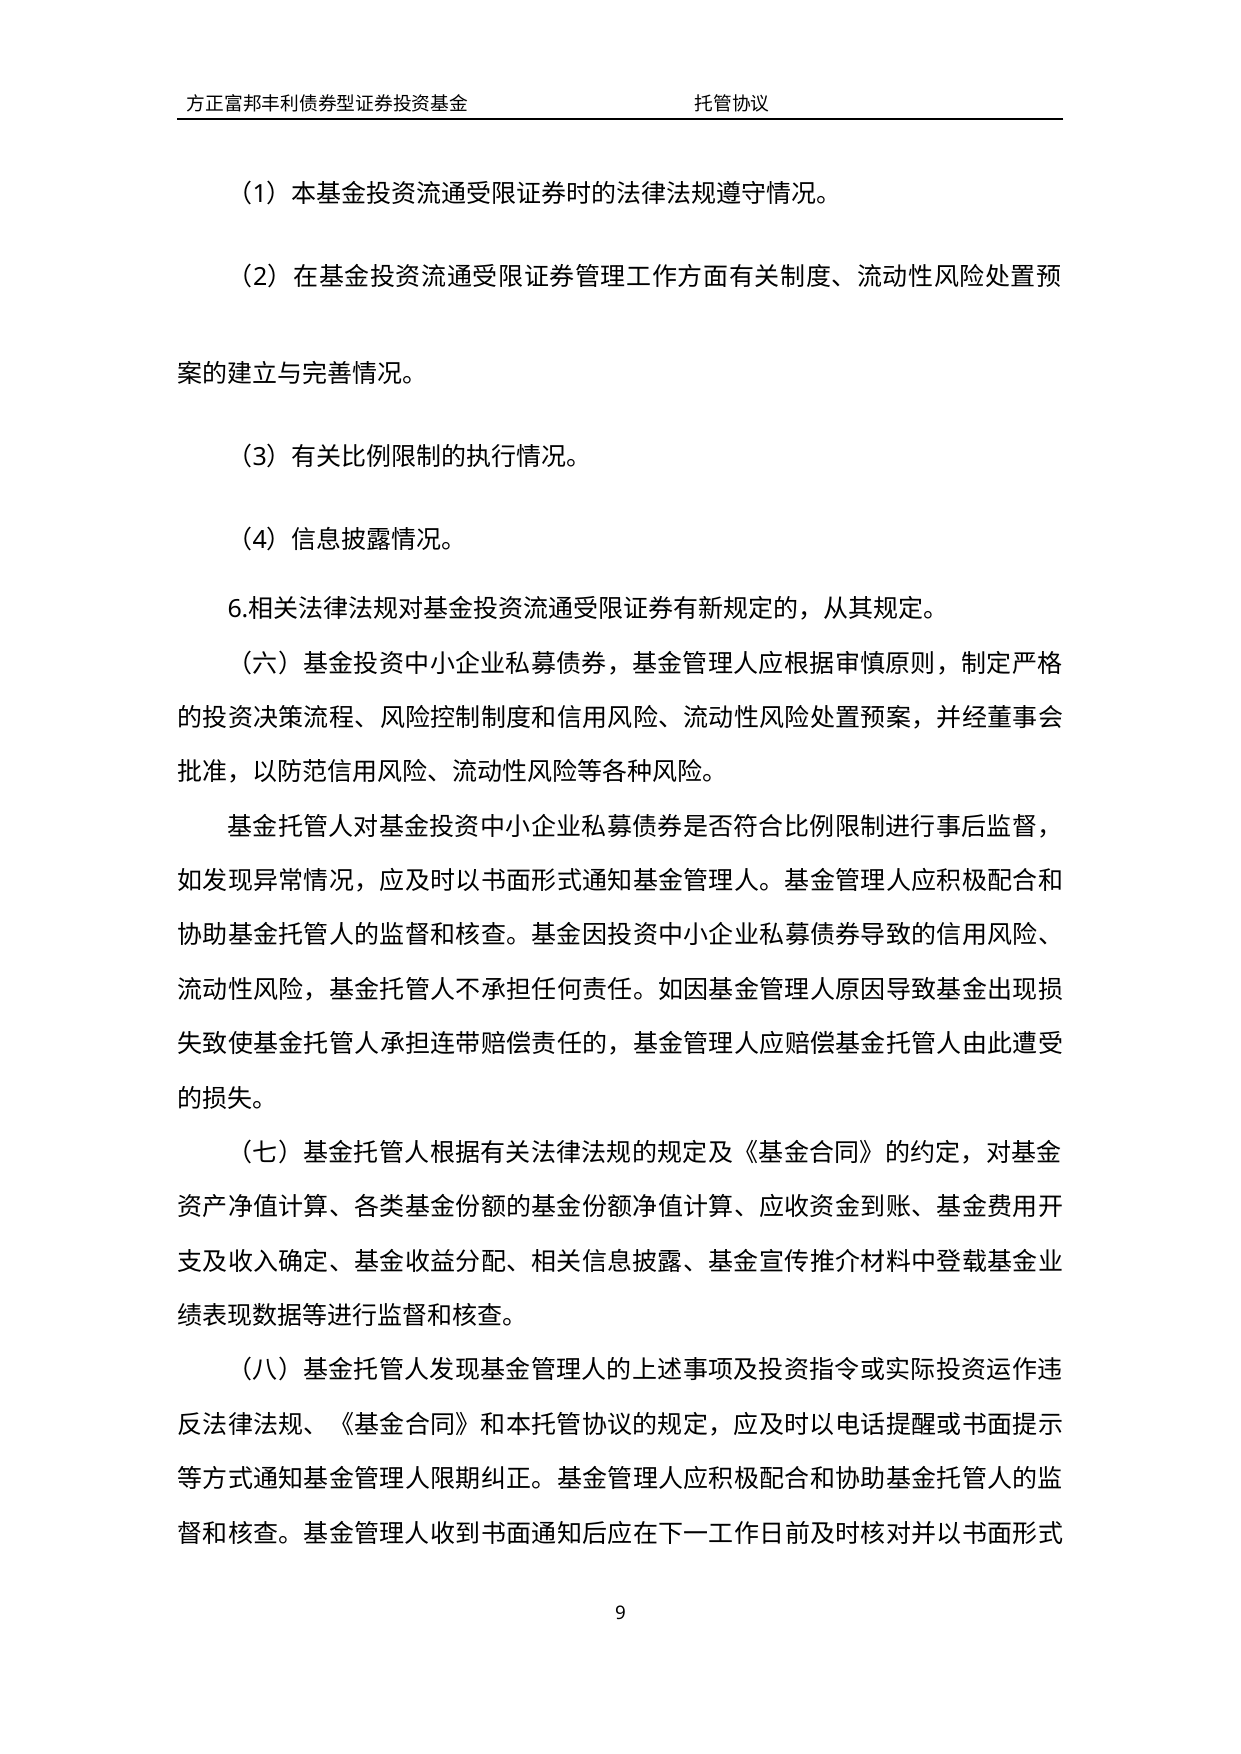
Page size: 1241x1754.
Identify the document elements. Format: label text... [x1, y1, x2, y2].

text （七）基金托管人根据有关法律法规的规定及《基金合同》的约定，对基金资产净值计算、各类基金份额的基金份额净值计算、应收资金到账、基金费用开支及收入确定、基金收益分配、相关信息披露、基金宣传推介材料中登载基金业绩表现数据等进行监督和核查。 [177, 1132, 1063, 1332]
text 基金托管人对基金投资中小企业私募债券是否符合比例限制进行事后监督，如发现异常情况，应及时以书面形式通知基金管理人。基金管理人应积极配合和协助基金托管人的监督和核查。基金因投资中小企业私募债券导致的信用风险、流动性风险，基金托管人不承担任何责任。如因基金管理人原因导致基金出现损失致使基金托管人承担连带赔偿责任的，基金管理人应赔偿基金托管人由此遭受的损失。 [177, 806, 1063, 1114]
text （2）在基金投资流通受限证券管理工作方面有关制度、流动性风险处置预案的建立与完善情况。 [177, 242, 1063, 404]
text （4）信息披露情况。 [177, 506, 1063, 571]
text （1）本基金投资流通受限证券时的法律法规遵守情况。 [177, 159, 1063, 224]
text （3）有关比例限制的执行情况。 [177, 422, 1063, 487]
text （六）基金投资中小企业私募债券，基金管理人应根据审慎原则，制定严格的投资决策流程、风险控制制度和信用风险、流动性风险处置预案，并经董事会批准，以防范信用风险、流动性风险等各种风险。 [177, 643, 1063, 788]
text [177, 1350, 1063, 1549]
text 6.相关法律法规对基金投资流通受限证券有新规定的，从其规定。 [177, 589, 1063, 625]
